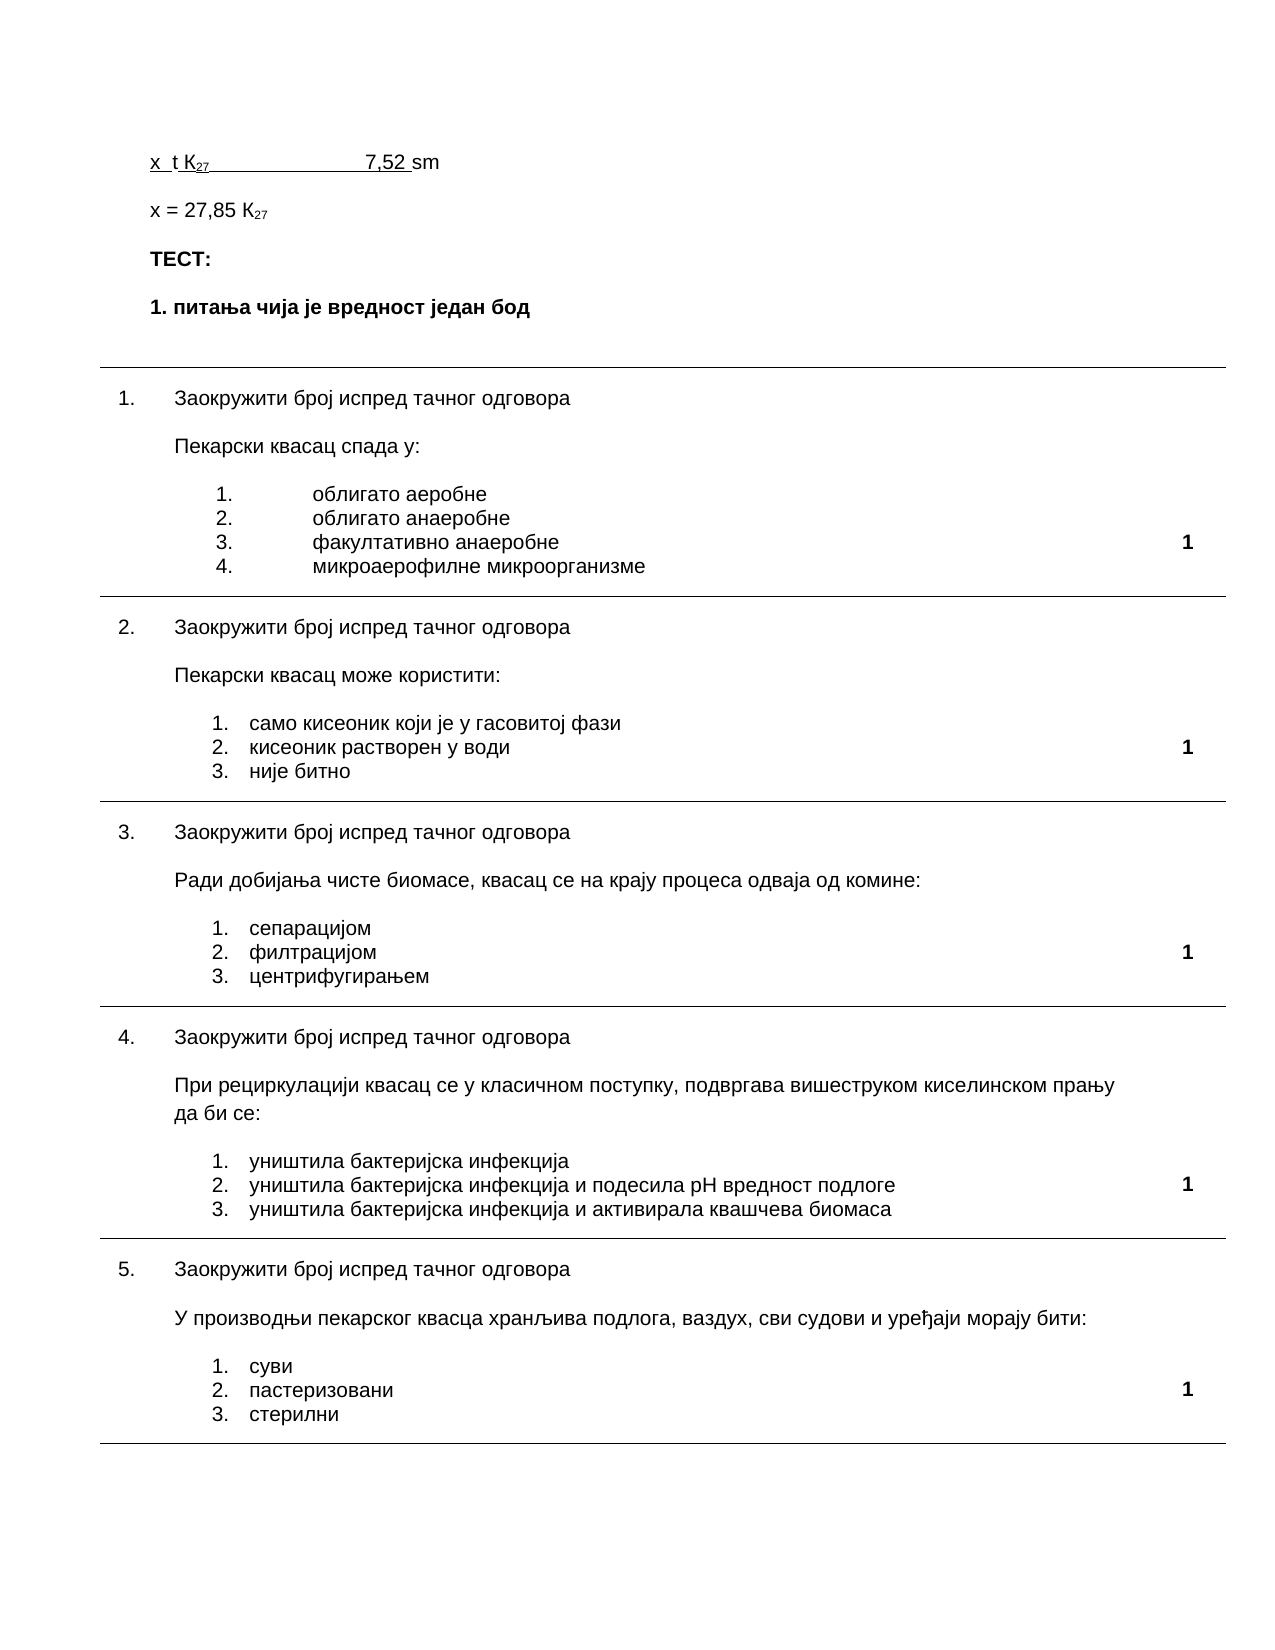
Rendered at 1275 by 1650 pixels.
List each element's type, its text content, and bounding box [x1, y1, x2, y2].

table_cell Заокружити број испред тачног одговора Пекарски квасац може користити: само кисеоник који је у гасовитој фази кисеоник растворен у води није битно [156, 597, 1150, 801]
table_cell [100, 1239, 156, 1443]
table_cell [100, 802, 156, 1006]
table_cell Заокружити број испред тачног одговора У производњи пекарског квасца хранљива подлога, ваздух, сви судови и уређаји морају бити: суви пастеризовани стерилни [156, 1239, 1150, 1443]
table_header 1 [1150, 368, 1226, 596]
table_cell 1 [1150, 597, 1226, 801]
table_cell [100, 1007, 156, 1238]
table_cell 1 [1150, 1007, 1226, 1238]
text 1. питања чија је вредност један бод [150, 294, 1125, 318]
text х = 27,85 К27 [150, 198, 1125, 222]
table_cell 1 [1150, 802, 1226, 1006]
text х t К27 7,52 sm [150, 150, 1125, 174]
text ТЕСТ: [150, 247, 1125, 271]
table_cell [100, 597, 156, 801]
table_header [100, 368, 156, 596]
table_cell Заокружити број испред тачног одговора При рециркулацији квасац се у класичном поступку, подвргава вишеструком киселинском прању да би се: уништила бактеријска инфекција уништила бактеријска инфекција и подесила рН вредност подлоге уништила бактеријска инфекција и активирала квашчева биомаса [156, 1007, 1150, 1238]
table_header Заокружити број испред тачног одговора Пекарски квасац спада у: облигато аеробне облигато анаеробне факултативно анаеробне микроаерофилне микроорганизме [156, 368, 1150, 596]
table_cell Заокружити број испред тачног одговора Ради добијања чисте биомасе, квасац се на крају процеса одваја од комине: сепарацијом филтрацијом центрифугирањем [156, 802, 1150, 1006]
table_cell 1 [1150, 1239, 1226, 1443]
